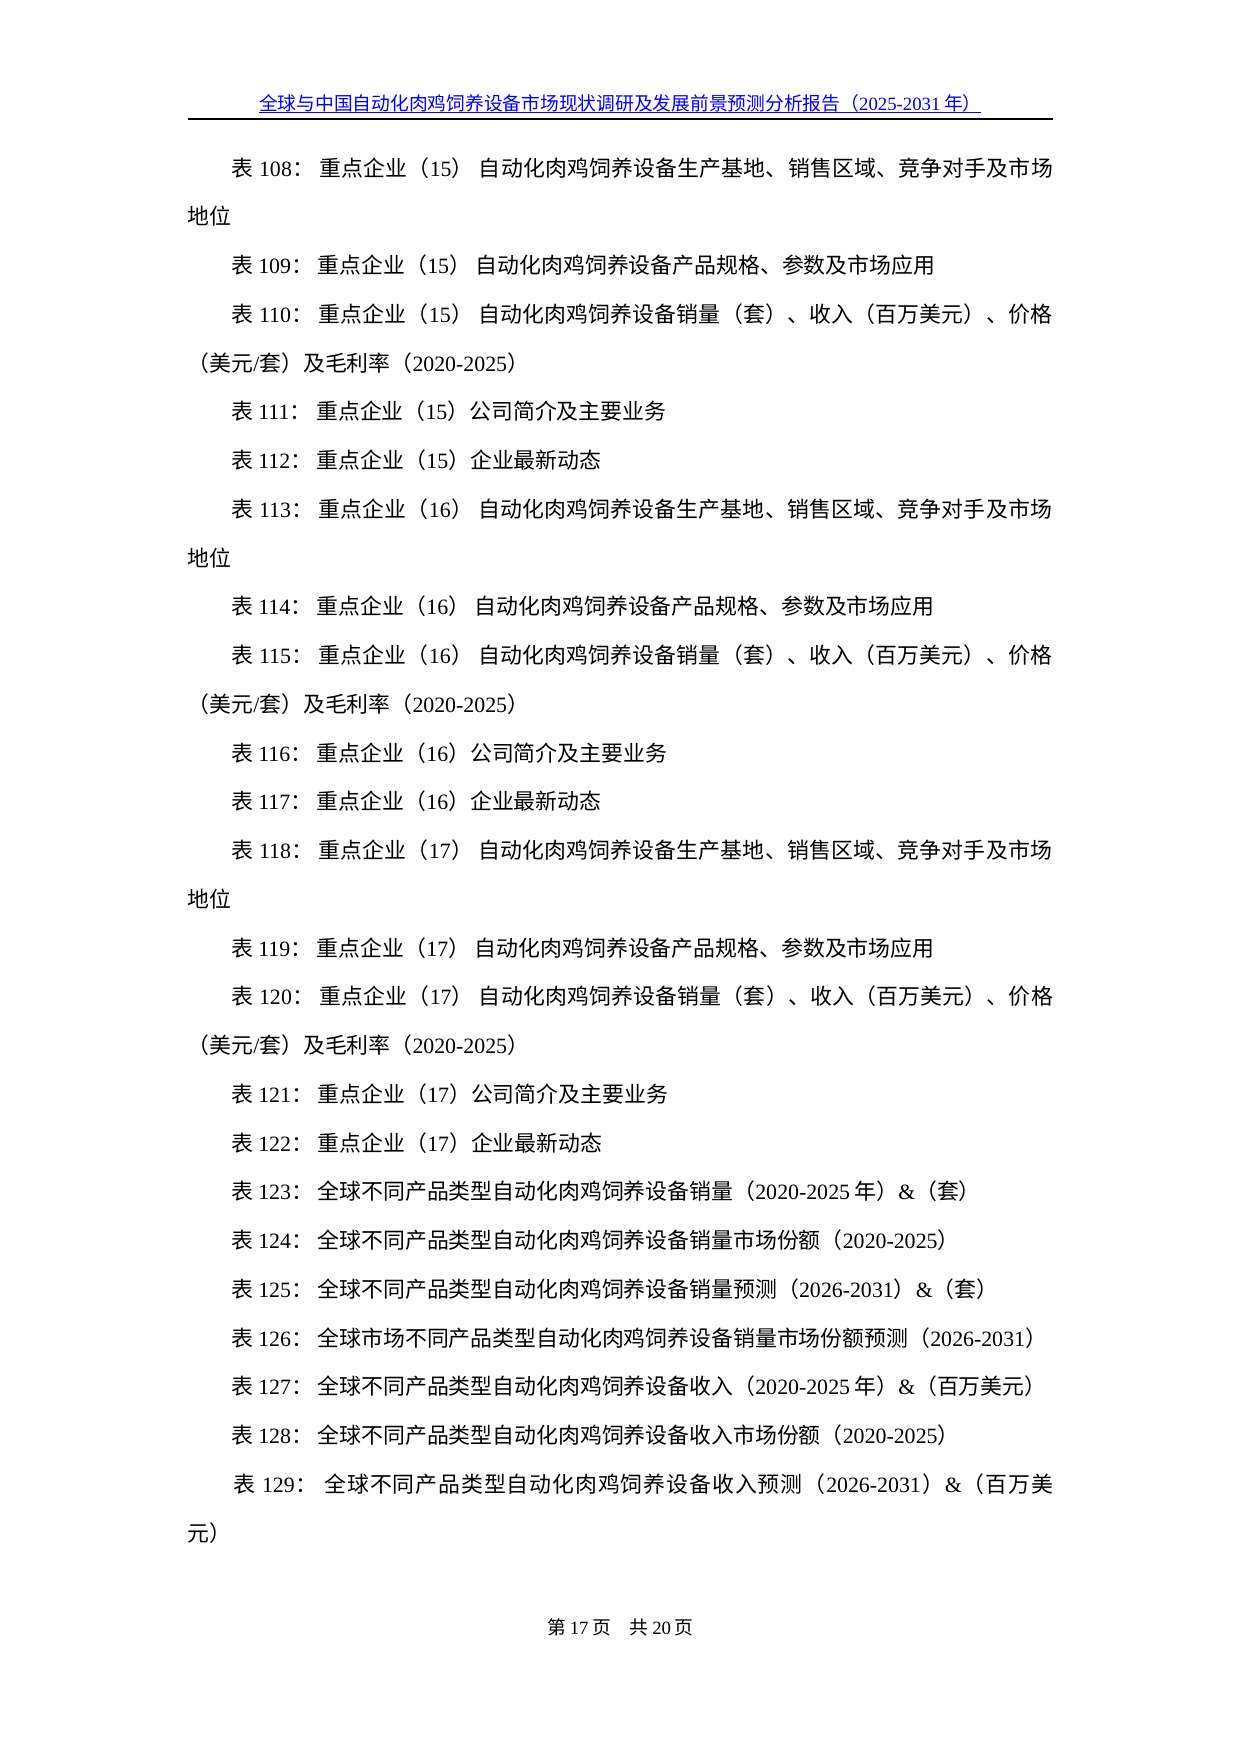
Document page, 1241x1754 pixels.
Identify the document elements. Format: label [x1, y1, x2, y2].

text [187, 150, 1053, 1548]
